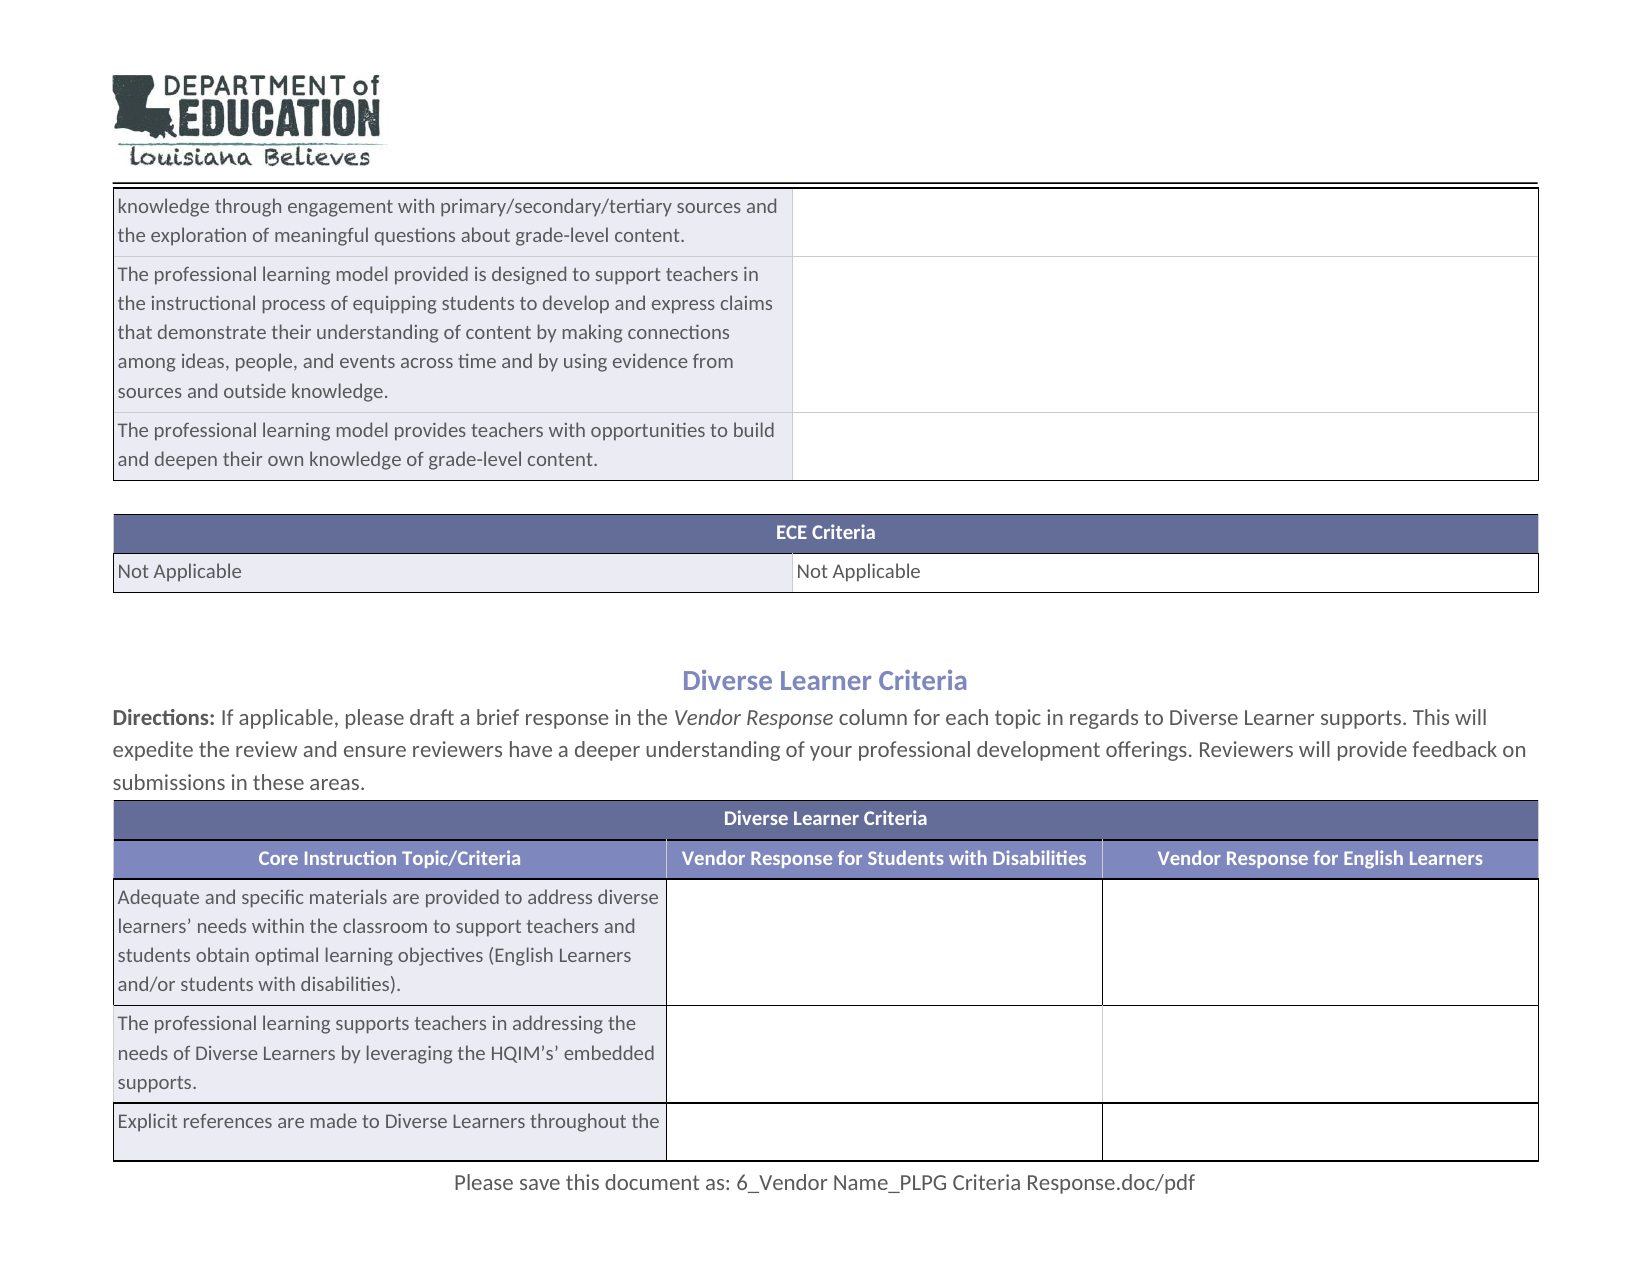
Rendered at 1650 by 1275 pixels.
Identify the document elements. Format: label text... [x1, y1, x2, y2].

table_cell [667, 1006, 1102, 1102]
table_cell [667, 1104, 1102, 1160]
text Directions: If applicable, please draft a brief response in the Vendor Response column for each topic in regards to Diverse Learner supports. This will expedite the review and ensure reviewers have a deeper understanding of your professional development offerings. Reviewers will provide feedback on submissions in these areas. [112, 703, 1537, 796]
table_cell The professional learning model provided is designed to support teachers in the instructional process of equipping students to develop and express claims that demonstrate their understanding of content by making connections among ideas, people, and events across time and by using evidence from sources and outside knowledge. [114, 257, 792, 411]
text Diverse Learner Criteria [112, 662, 1537, 698]
table_cell Vendor Response for English Learners [1103, 841, 1538, 878]
table_cell [667, 880, 1102, 1005]
table_cell [1103, 1006, 1538, 1102]
table_cell Adequate and specific materials are provided to address diverse learners’ needs within the classroom to support teachers and students obtain optimal learning objectives (English Learners and/or students with disabilities). [114, 880, 666, 1005]
table_header Diverse Learner Criteria [114, 801, 1538, 839]
table_cell [1103, 880, 1538, 1005]
table_cell Vendor Response for Students with Disabilities [667, 841, 1102, 878]
table_cell Core Instruction Topic/Criteria [114, 841, 666, 878]
table_cell [793, 257, 1538, 411]
table_cell The professional learning model provides teachers with opportunities to build and deepen their own knowledge of grade-level content. [114, 413, 792, 480]
table_cell Not Applicable [114, 554, 792, 592]
table_cell The professional learning supports teachers in addressing the needs of Diverse Learners by leveraging the HQIM’s’ embedded supports. [114, 1006, 666, 1102]
table_cell Not Applicable [793, 554, 1538, 592]
table_header ECE Criteria [114, 515, 1538, 553]
table_cell [793, 189, 1538, 256]
table_cell [1103, 1104, 1538, 1160]
picture [112, 75, 1538, 184]
table_cell [793, 413, 1538, 480]
